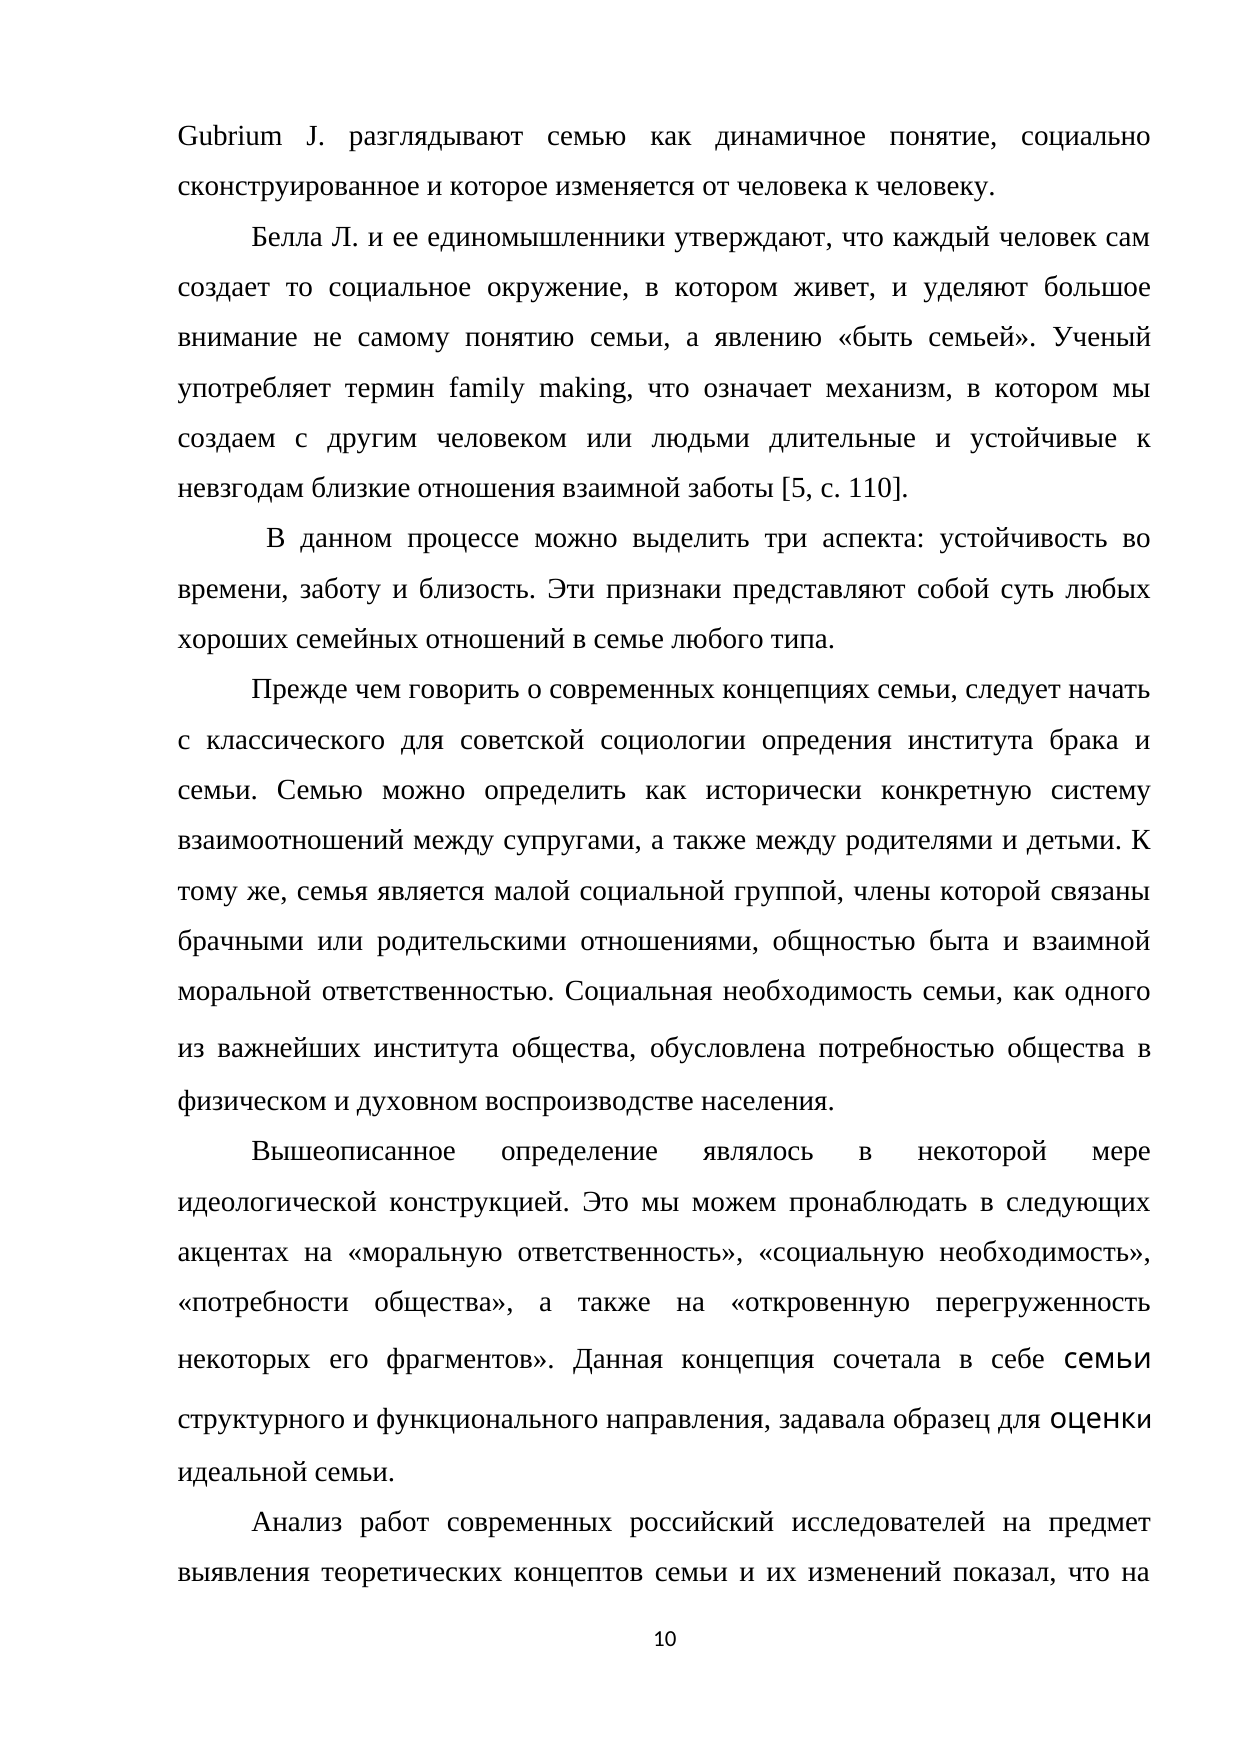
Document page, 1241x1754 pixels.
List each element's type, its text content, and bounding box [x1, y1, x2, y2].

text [177, 118, 1152, 202]
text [177, 1504, 1152, 1588]
text Прежде чем говорить о современных концепциях семьи, следует начать с классического для советской социологии опредения института брака и семьи. Семью можно определить как исторически конкретную систему взаимоотношений между супругами, а также между родителями и детьми. К тому же, семья является малой социальной группой, члены которой связаны брачными или родительскими отношениями, общностью быта и взаимной моральной ответственностью. Социальная необходимость семьи, как одного из важнейших института общества, обусловлена потребностью общества в физическом и духовном воспроизводстве населения. [177, 672, 1152, 1117]
text Вышеописанное определение являлось в некоторой мере идеологической конструкцией. Это мы можем пронаблюдать в следующих акцентах на «моральную ответственность», «социальную необходимость», «потребности общества», а также на «откровенную перегруженность некоторых его фрагментов». Данная концепция сочетала в себе семьи структурного и функционального направления, задавала образец для оценки идеальной семьи. [177, 1133, 1152, 1487]
text В данном процессе можно выделить три аспекта: устойчивость во времени, заботу и близость. Эти признаки представляют собой суть любых хороших семейных отношений в семье любого типа. [177, 521, 1152, 655]
text Белла Л. и ее единомышленники утверждают, что каждый человек сам создает то социальное окружение, в котором живет, и уделяют большое внимание не самому понятию семьи, а явлению «быть семьей». Ученый употребляет термин family making, что означает механизм, в котором мы создаем с другим человеком или людьми длительные и устойчивые к невзгодам близкие отношения взаимной заботы [5, c. 110]. [177, 219, 1152, 504]
